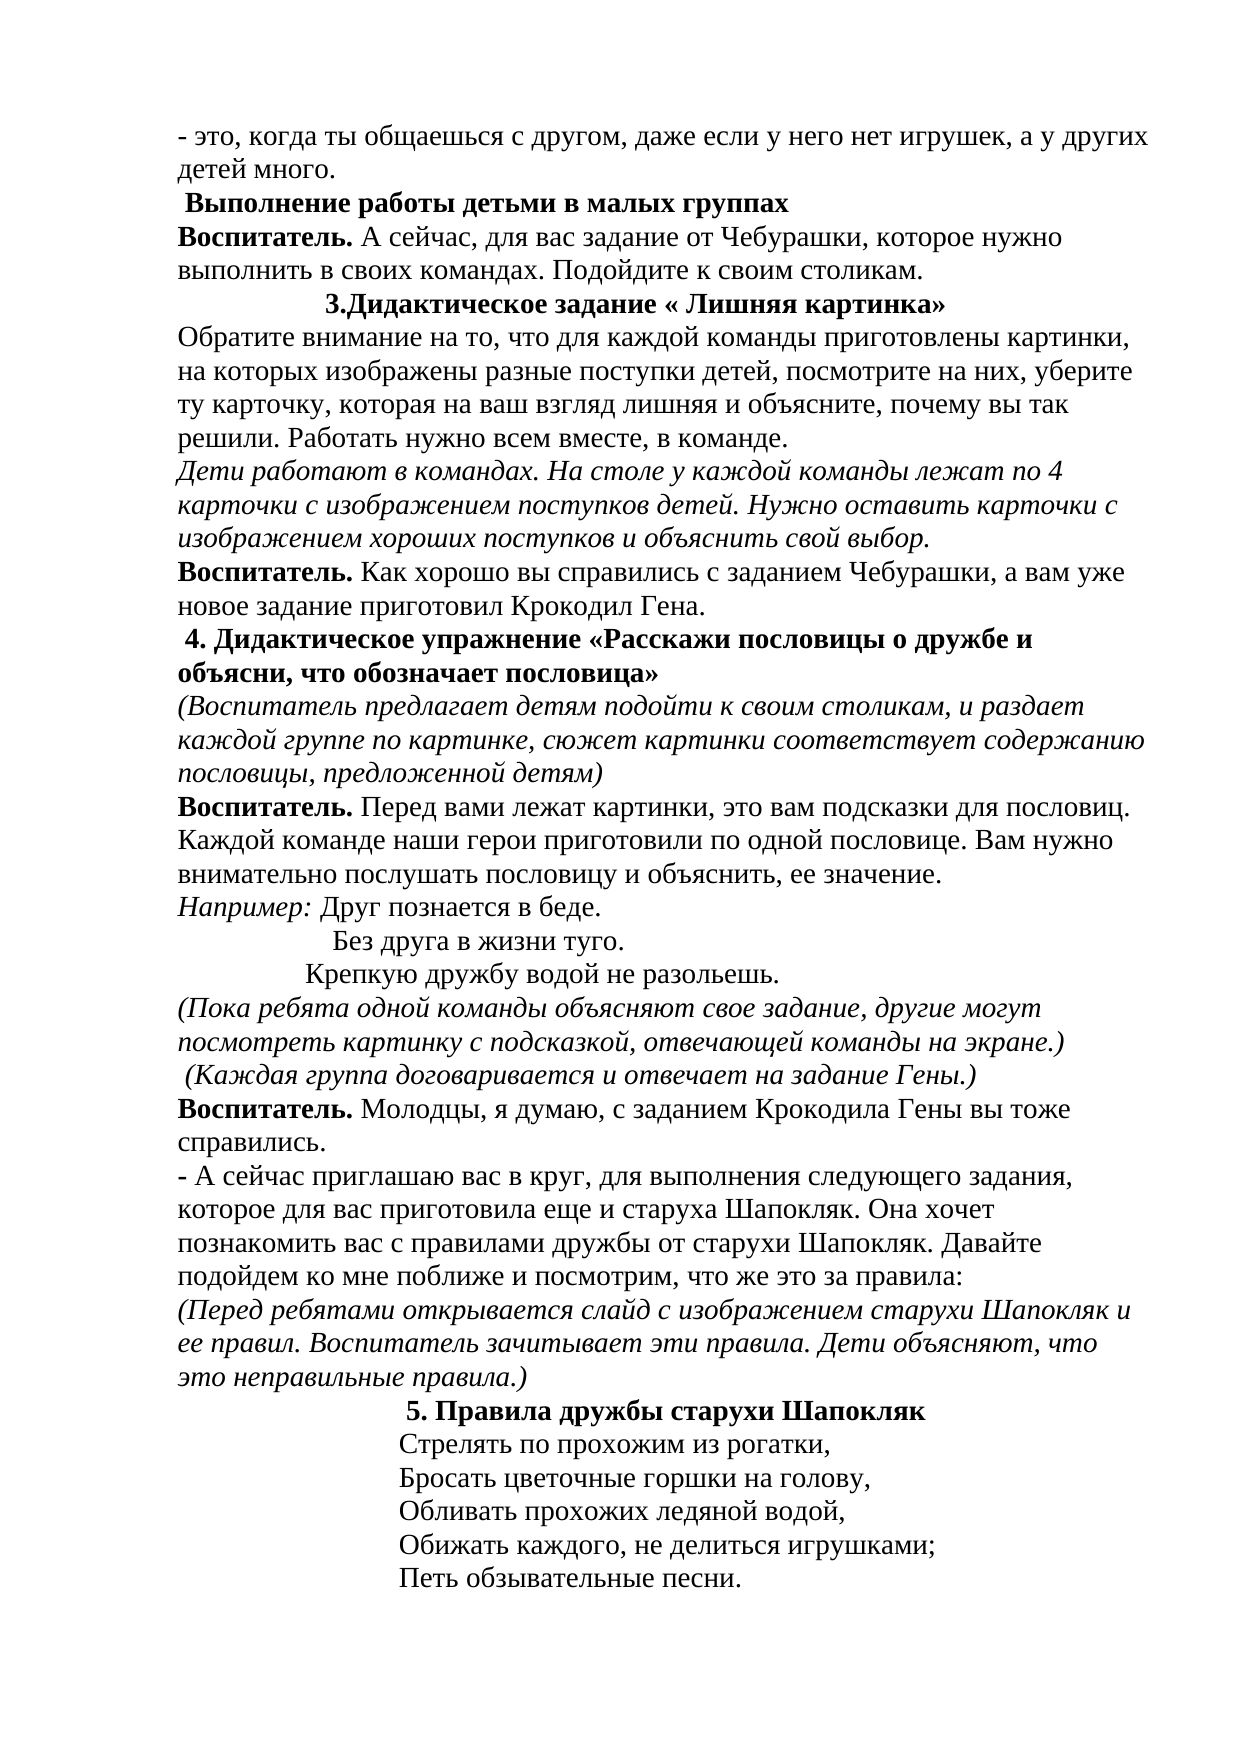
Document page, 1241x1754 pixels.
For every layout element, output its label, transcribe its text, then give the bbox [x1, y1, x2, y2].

text Воспитатель. Как хорошо вы справились с заданием Чебурашки, а вам уже новое задание приготовил Крокодил Гена. [177, 554, 1152, 621]
text 4. Дидактическое упражнение «Расскажи пословицы о дружбе и объясни, что обозначает пословица» [177, 621, 1152, 688]
text Воспитатель. А сейчас, для вас задание от Чебурашки, которое нужно выполнить в своих командах. Подойдите к своим столикам. [177, 219, 1152, 286]
text (Пока ребята одной команды объясняют свое задание, другие могут посмотреть картинку с подсказкой, отвечающей команды на экране.) [177, 990, 1152, 1057]
text Воспитатель. Молодцы, я думаю, с заданием Крокодила Гены вы тоже справились. [177, 1091, 1152, 1158]
text Обратите внимание на то, что для каждой команды приготовлены картинки, на которых изображены разные поступки детей, посмотрите на них, уберите ту карточку, которая на ваш взгляд лишняя и объясните, почему вы так решили. Работать нужно всем вместе, в команде. [177, 319, 1152, 453]
text Обижать каждого, не делиться игрушками; [177, 1527, 1152, 1560]
text Дети работают в командах. На столе у каждой команды лежат по 4 карточки с изображением поступков детей. Нужно оставить карточки с изображением хороших поступков и объяснить свой выбор. [177, 453, 1152, 554]
text Воспитатель. Перед вами лежат картинки, это вам подсказки для пословиц. Каждой команде наши герои приготовили по одной пословице. Вам нужно внимательно послушать пословицу и объяснить, ее значение. [177, 789, 1152, 889]
text 3.Дидактическое задание « Лишняя картинка» [177, 286, 1152, 319]
text 5. Правила дружбы старухи Шапокляк [177, 1393, 1152, 1426]
text Петь обзывательные песни. [177, 1560, 1152, 1594]
text Без друга в жизни туго. [177, 923, 1152, 957]
text (Каждая группа договаривается и отвечает на задание Гены.) [177, 1057, 1152, 1091]
text Бросать цветочные горшки на голову, [177, 1460, 1152, 1493]
text (Воспитатель предлагает детям подойти к своим столикам, и раздает каждой группе по картинке, сюжет картинки соответствует содержанию пословицы, предложенной детям) [177, 688, 1152, 789]
text Стрелять по прохожим из рогатки, [177, 1426, 1152, 1460]
text Например: Друг познается в беде. [177, 889, 1152, 923]
text Обливать прохожих ледяной водой, [177, 1493, 1152, 1527]
text - А сейчас приглашаю вас в круг, для выполнения следующего задания, которое для вас приготовила еще и старуха Шапокляк. Она хочет познакомить вас с правилами дружбы от старухи Шапокляк. Давайте подойдем ко мне поближе и посмотрим, что же это за правила: [177, 1158, 1152, 1292]
text (Перед ребятами открывается слайд с изображением старухи Шапокляк и ее правил. Воспитатель зачитывает эти правила. Дети объясняют, что это неправильные правила.) [177, 1292, 1152, 1393]
text Крепкую дружбу водой не разольешь. [177, 957, 1152, 990]
text Выполнение работы детьми в малых группах [177, 185, 1152, 219]
text - это, когда ты общаешься с другом, даже если у него нет игрушек, а у других детей много. [177, 118, 1152, 185]
